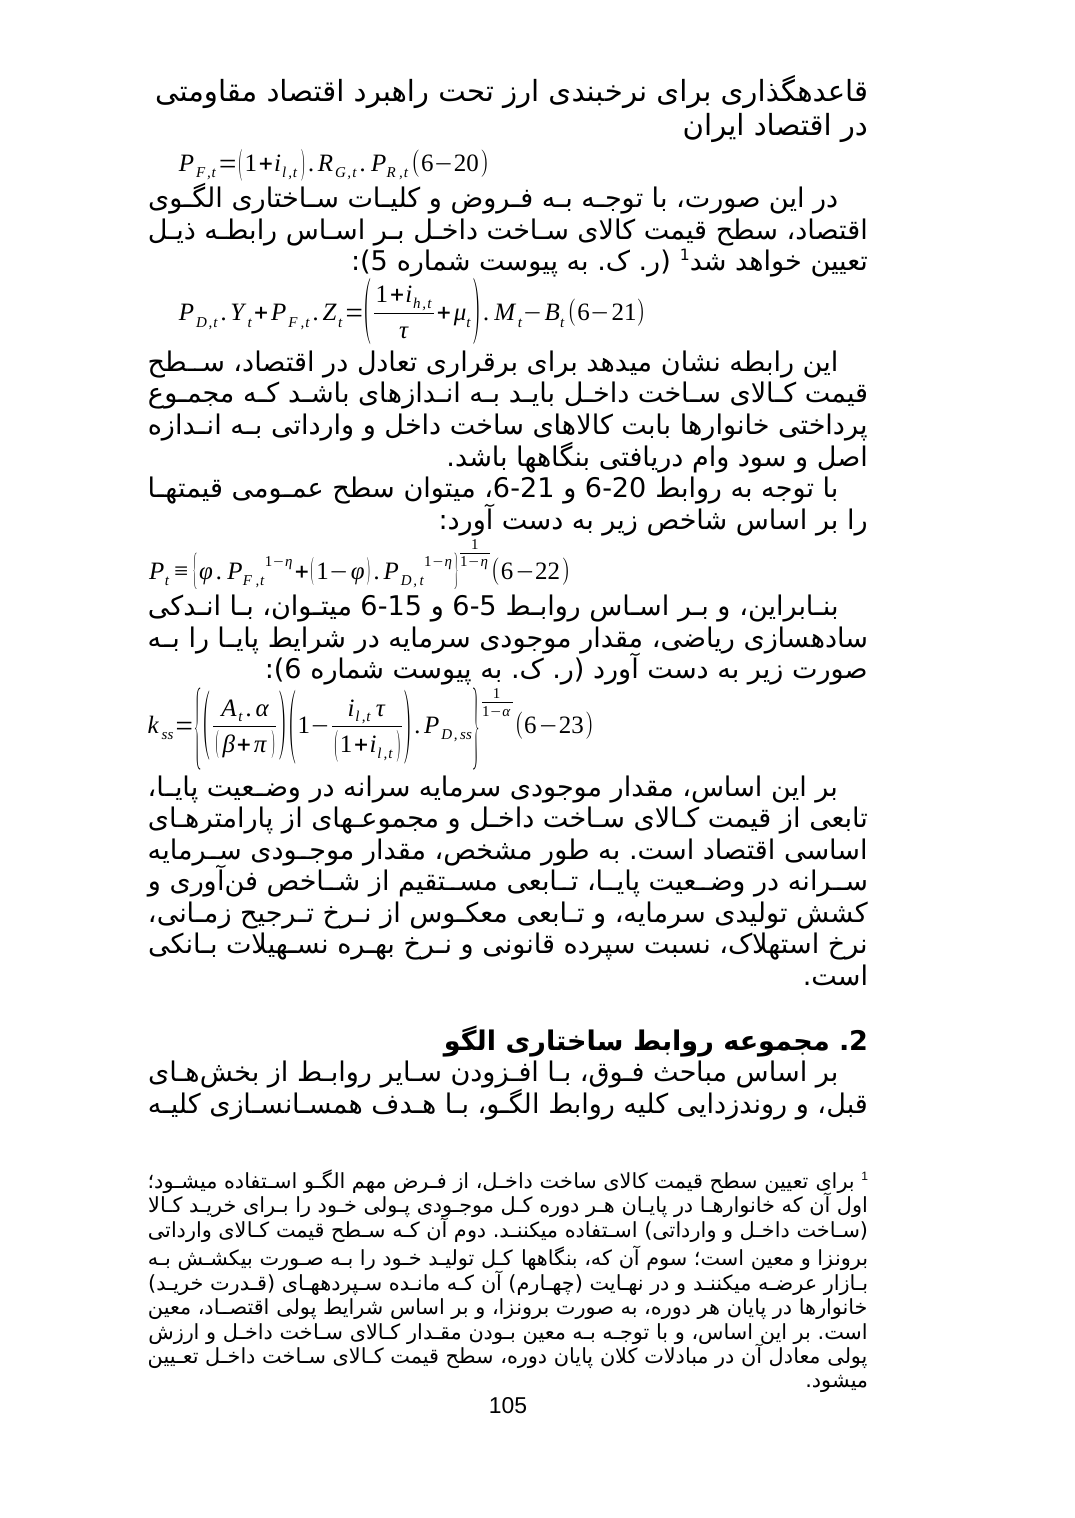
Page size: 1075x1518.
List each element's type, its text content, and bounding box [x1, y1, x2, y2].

text 2. مجموعه روابط ساختاری الگو [148, 1025, 868, 1056]
text این رابطه نشان میدهد برای برقراری تعادل در اقتصاد، سطح قیمت کالای ساخت داخل باید به اندازهای باشد که مجموع پرداختی خانوارها بابت کالاهای ساخت داخل و وارداتی به اندازه اصل و سود وام دریافتی بنگاهها باشد. [148, 346, 868, 472]
text در این صورت، با توجه به فروض و کلیات ساختاری الگوی اقتصاد، سطح قیمت کالای ساخت داخل بر اساس رابطه ذیل تعیین خواهد شد (ر. ک. به پیوست شماره 5): [148, 182, 868, 277]
text بر این اساس، مقدار موجودی سرمایه سرانه در وضعیت پایا، تابعی از قیمت کالای ساخت داخل و مجموعهای از پارامترهای اساسی اقتصاد است. به طور مشخص، مقدار موجودی سرمایه سرانه در وضعیت پایا، تابعی مستقیم از شاخص فن‌آوری و کشش تولیدی سرمایه، و تابعی معکوس از نرخ ترجیح زمانی، نرخ استهلاک، نسبت سپرده قانونی و نرخ بهره نسهیلات بانکی است. [148, 771, 868, 992]
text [148, 1056, 868, 1119]
text بنابراین، و بر اساس روابط 5-6 و 15-6 میتوان، با اندکی سادهسازی ریاضی، مقدار موجودی سرمایه در شرایط پایا را به صورت زیر به دست آورد (ر. ک. به پیوست شماره 6): [148, 590, 868, 685]
text با توجه به روابط 20-6 و 21-6، میتوان سطح عمومی قیمتها را بر اساس شاخص زیر به دست آورد: [148, 472, 868, 536]
